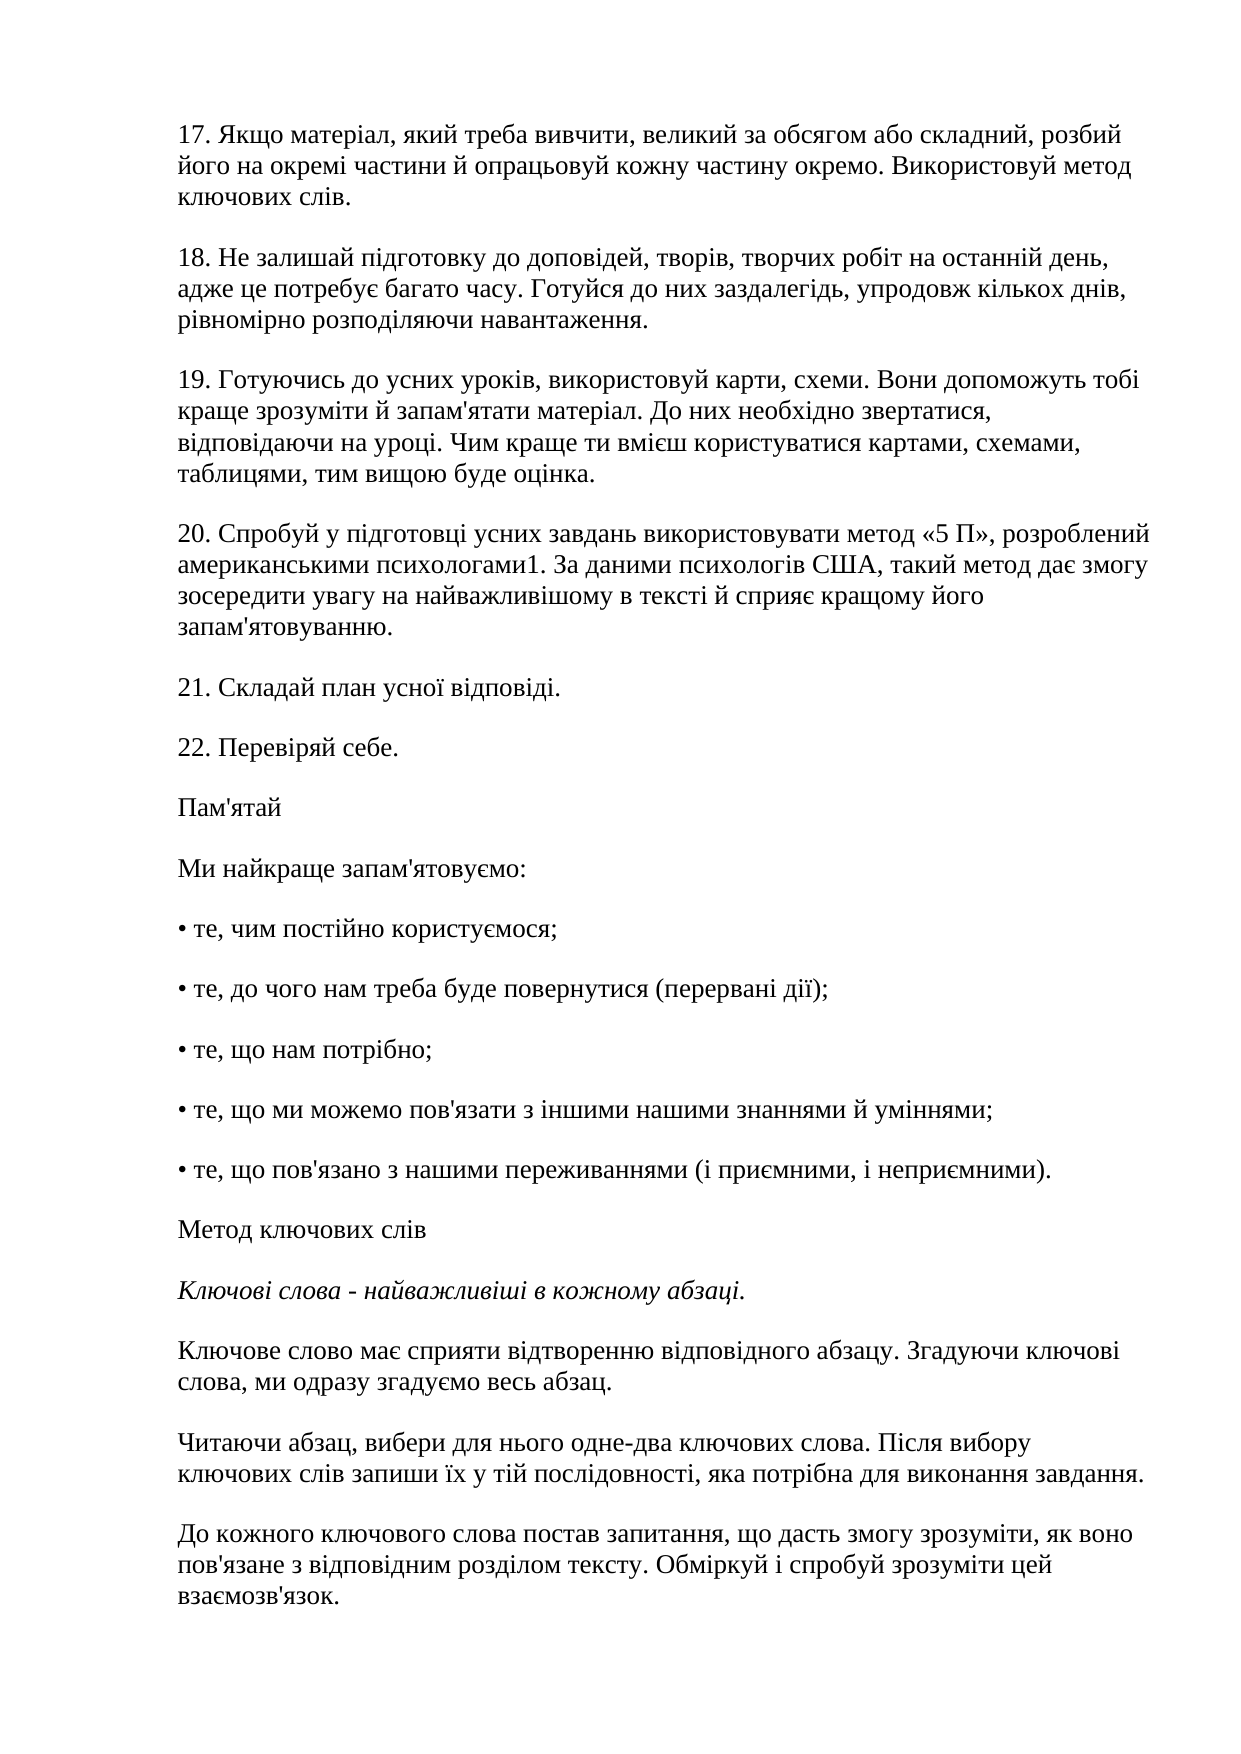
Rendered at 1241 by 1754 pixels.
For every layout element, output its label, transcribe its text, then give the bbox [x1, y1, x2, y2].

subtitle До кожного ключового слова постав запитання, що дасть змогу зрозуміти, як воно пов'язане з відповідним розділом тексту. Обміркуй і спробуй зрозуміти цей взаємозв'язок. [177, 1517, 1152, 1611]
subtitle 21. Складай план усної відповіді. [177, 671, 1152, 702]
subtitle Ми найкраще запам'ятовуємо: [177, 852, 1152, 883]
subtitle 19. Готуючись до усних уроків, використовуй карти, схеми. Вони допоможуть тобі краще зрозуміти й запам'ятати матеріал. До них необхідно звертатися, відповідаючи на уроці. Чим краще ти вмієш користуватися картами, схемами, таблицями, тим вищою буде оцінка. [177, 363, 1152, 488]
subtitle 22. Перевіряй себе. [177, 731, 1152, 762]
subtitle 18. Не залишай підготовку до доповідей, творів, творчих робіт на останній день, адже це потребує багато часу. Готуйся до них заздалегідь, упродовж кількох днів, рівномірно розподіляючи навантаження. [177, 241, 1152, 334]
subtitle • те, чим постійно користуємося; [177, 912, 1152, 943]
subtitle Пам'ятай [177, 791, 1152, 823]
subtitle • те, що нам потрібно; [177, 1033, 1152, 1064]
subtitle Ключові слова - найважливіші в кожному абзаці. [177, 1274, 1152, 1305]
subtitle Читаючи абзац, вибери для нього одне-два ключових слова. Після вибору ключових слів запиши їх у тій послідовності, яка потрібна для виконання завдання. [177, 1426, 1152, 1488]
subtitle • те, що пов'язано з нашими переживаннями (і приємними, і неприємними). [177, 1153, 1152, 1184]
subtitle Метод ключових слів [177, 1214, 1152, 1245]
subtitle 20. Спробуй у підготовці усних завдань використовувати метод «5 П», розроблений американськими психологами1. За даними психологів США, такий метод дає змогу зосередити увагу на найважливішому в тексті й сприяє кращому його запам'ятовуванню. [177, 517, 1152, 642]
subtitle 17. Якщо матеріал, який треба вивчити, великий за обсягом або складний, розбий його на окремі частини й опрацьовуй кожну частину окремо. Використовуй метод ключових слів. [177, 118, 1152, 212]
subtitle • те, до чого нам треба буде повернутися (перервані дії); [177, 972, 1152, 1003]
subtitle • те, що ми можемо пов'язати з іншими нашими знаннями й уміннями; [177, 1093, 1152, 1124]
subtitle Ключове слово має сприяти відтворенню відповідного абзацу. Згадуючи ключові слова, ми одразу згадуємо весь абзац. [177, 1334, 1152, 1397]
